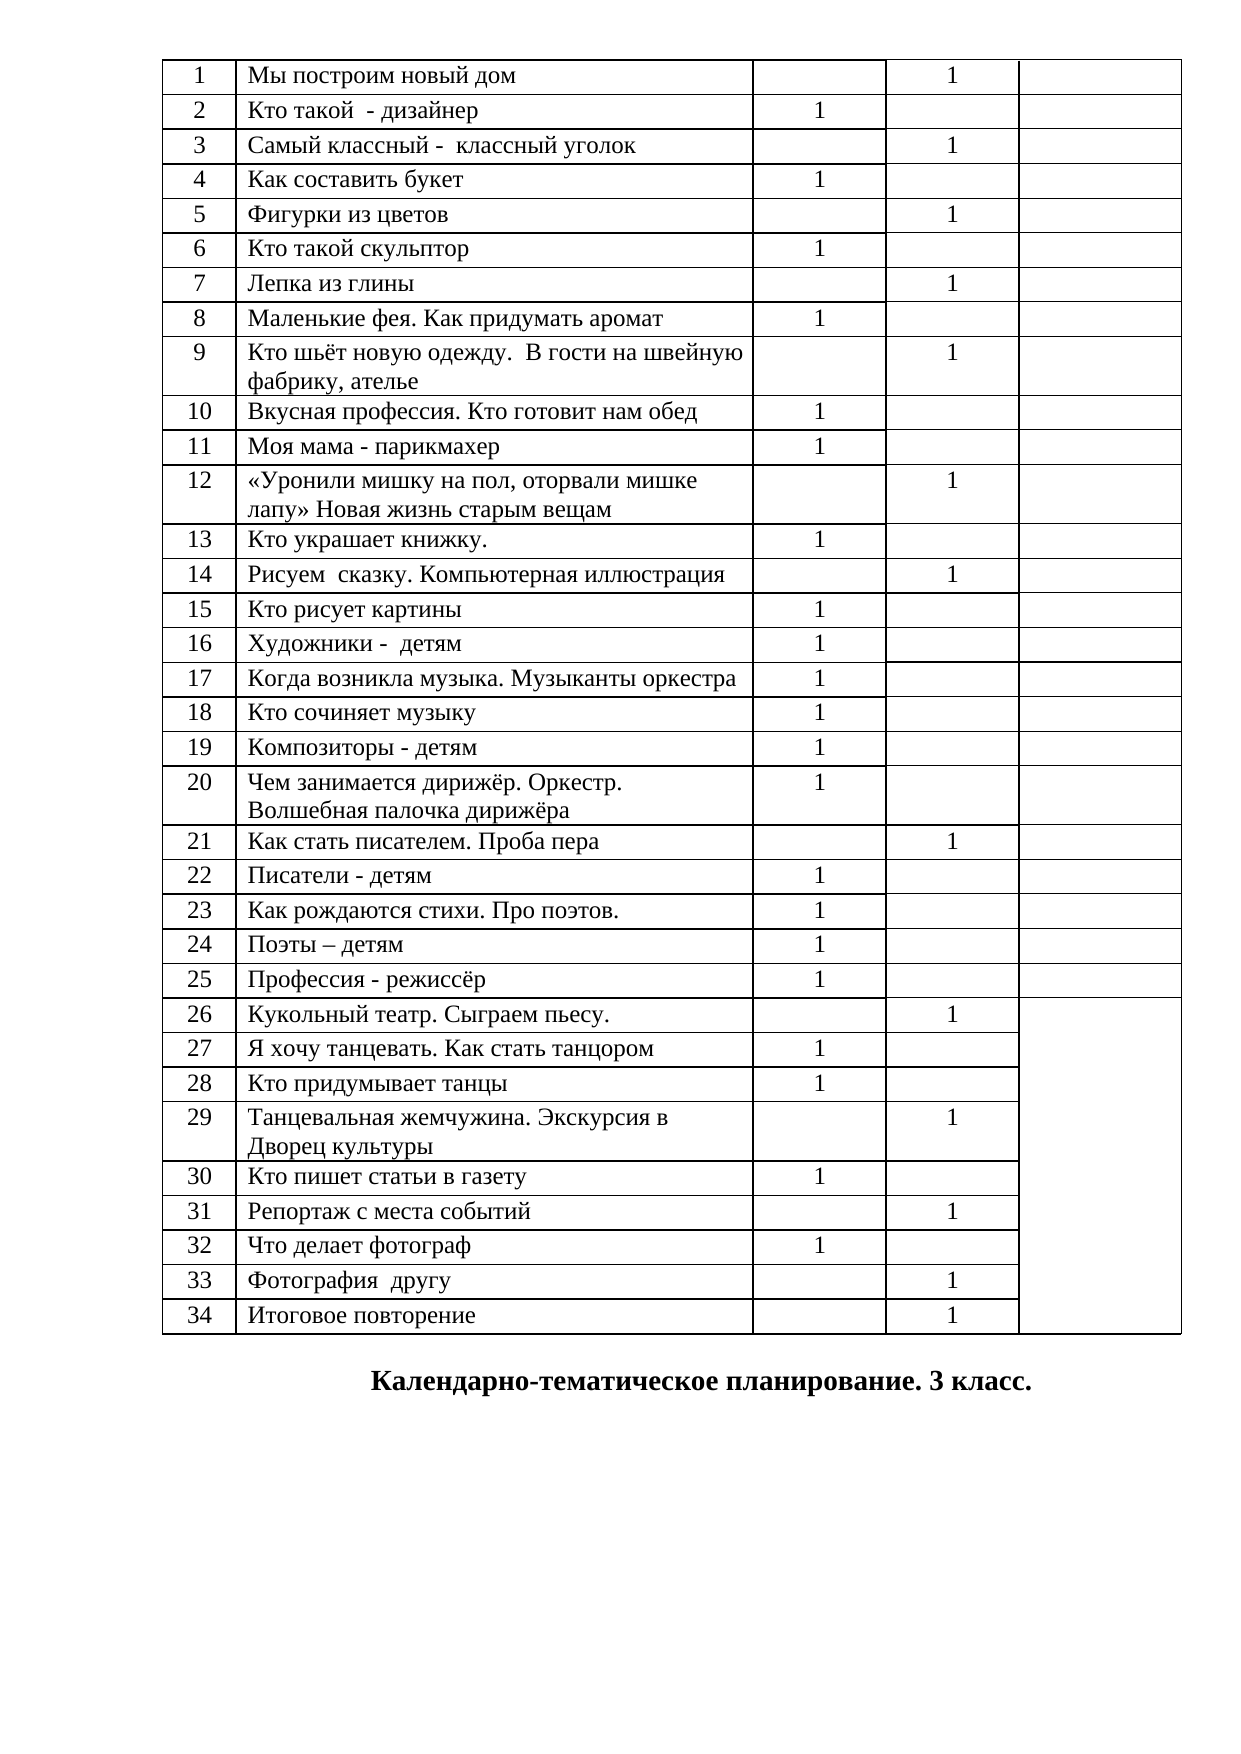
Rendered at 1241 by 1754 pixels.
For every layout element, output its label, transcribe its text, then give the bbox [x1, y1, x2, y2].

table_cell 1 [754, 1033, 885, 1066]
table_cell Репортаж с места событий [237, 1196, 752, 1229]
table_cell [754, 466, 885, 523]
table_cell [754, 268, 885, 301]
table_cell Когда возникла музыка. Музыканты оркестра [237, 663, 752, 696]
table_cell 10 [163, 396, 235, 429]
table_cell [887, 766, 1018, 824]
table_cell [754, 1102, 885, 1160]
table_cell 28 [163, 1068, 235, 1101]
table_cell 1 [887, 559, 1018, 592]
table_cell [887, 663, 1018, 696]
table_cell 17 [163, 663, 235, 696]
table_cell Чем занимается дирижёр. Оркестр. Волшебная палочка дирижёра [237, 767, 752, 824]
table_cell 1 [754, 431, 885, 464]
table_cell 1 [887, 826, 1018, 859]
table_cell 34 [163, 1300, 235, 1333]
table_cell [887, 1162, 1018, 1194]
table_cell 1 [887, 1265, 1018, 1298]
table_cell [1020, 964, 1181, 997]
table_cell 1 [754, 525, 885, 558]
table_cell Писатели - детям [237, 860, 752, 893]
table_cell 1 [887, 1300, 1018, 1333]
table_cell [754, 199, 885, 232]
table_cell 33 [163, 1265, 235, 1298]
table_cell 18 [163, 698, 235, 731]
table_cell Кукольный театр. Сыграем пьесу. [237, 999, 752, 1032]
table_cell [887, 964, 1018, 997]
table_cell 1 [754, 663, 885, 696]
table_cell 16 [163, 628, 235, 661]
table_cell [887, 697, 1018, 731]
table_cell Я хочу танцевать. Как стать танцором [237, 1033, 752, 1066]
table_cell [1020, 825, 1181, 859]
table_cell 1 [887, 1102, 1018, 1160]
table_cell [1020, 337, 1181, 395]
table_cell Танцевальная жемчужина. Экскурсия в Дворец культуры [237, 1102, 752, 1160]
table_cell Кто такой - дизайнер [237, 95, 752, 128]
table_cell 1 [887, 998, 1018, 1032]
table_cell [1020, 766, 1181, 824]
table_cell 1 [887, 60, 1019, 94]
table_cell [887, 430, 1018, 464]
table_cell [1020, 628, 1181, 661]
table_cell 15 [163, 594, 235, 627]
table_cell Кто пишет статьи в газету [237, 1162, 752, 1194]
table_cell 1 [754, 95, 885, 128]
table_cell [1020, 60, 1181, 94]
table_cell 32 [163, 1231, 235, 1264]
table_cell [1020, 524, 1181, 558]
table_cell [887, 628, 1018, 661]
table_cell Что делает фотограф [237, 1231, 752, 1264]
table_cell [887, 894, 1018, 928]
table_cell [887, 594, 1018, 627]
table_cell [1020, 129, 1181, 163]
table_cell «Уронили мишку на пол, оторвали мишке лапу» Новая жизнь старым вещам [237, 466, 752, 523]
table_cell 1 [754, 1162, 885, 1194]
table_cell [1020, 95, 1181, 128]
table_cell [754, 1196, 885, 1229]
table_cell 27 [163, 1033, 235, 1066]
table_cell [754, 130, 885, 163]
table_cell Маленькие фея. Как придумать аромат [237, 303, 752, 336]
table_cell [1020, 663, 1181, 696]
table_cell 31 [163, 1196, 235, 1229]
table_cell [1020, 465, 1181, 523]
table_cell 1 [754, 165, 885, 197]
table_cell 1 [754, 396, 885, 429]
table_cell 5 [163, 199, 235, 232]
table_cell Поэты – детям [237, 930, 752, 962]
table_cell Моя мама - парикмахер [237, 431, 752, 464]
table_cell Рисуем сказку. Компьютерная иллюстрация [237, 559, 752, 592]
table_cell [1020, 396, 1181, 429]
table_cell [887, 860, 1018, 893]
table_cell 1 [754, 594, 885, 627]
table_cell 19 [163, 732, 235, 765]
table_cell 12 [163, 466, 235, 523]
table_cell [887, 524, 1018, 558]
table_cell 1 [754, 234, 885, 267]
table_cell [754, 1265, 885, 1298]
table_cell Самый классный - классный уголок [237, 130, 752, 163]
table_cell [754, 559, 885, 592]
table_cell 9 [163, 337, 235, 395]
table_cell [887, 929, 1018, 962]
table_cell 7 [163, 268, 235, 301]
table_cell [887, 396, 1018, 429]
table_cell Как рождаются стихи. Про поэтов. [237, 895, 752, 928]
table_cell [887, 233, 1018, 267]
table_cell [1020, 302, 1181, 336]
table_cell 23 [163, 895, 235, 928]
table_cell Кто шьёт новую одежду. В гости на швейную фабрику, ателье [237, 337, 752, 395]
table_cell 8 [163, 303, 235, 336]
table_cell [887, 164, 1018, 197]
table_cell [754, 999, 885, 1032]
table_cell 1 [887, 465, 1018, 523]
table_cell [1020, 559, 1181, 592]
table_cell 1 [754, 930, 885, 962]
table_cell 1 [887, 199, 1018, 232]
table_cell [1020, 233, 1181, 267]
table_cell 20 [163, 767, 235, 824]
table_cell Как стать писателем. Проба пера [237, 826, 752, 859]
table_cell Фигурки из цветов [237, 199, 752, 232]
table_cell 29 [163, 1102, 235, 1160]
table_cell 11 [163, 431, 235, 464]
table_cell Кто украшает книжку. [237, 525, 752, 558]
table_cell Итоговое повторение [237, 1300, 752, 1333]
table_cell 1 [754, 628, 885, 661]
table_cell 1 [887, 1196, 1018, 1229]
table_cell 1 [754, 732, 885, 765]
table_cell 2 [163, 95, 235, 128]
table_cell [887, 1231, 1018, 1264]
table_cell [887, 732, 1018, 765]
text Календарно-тематическое планирование. 3 класс. [177, 1363, 1152, 1397]
table_cell Композиторы - детям [237, 732, 752, 765]
table_cell 22 [163, 860, 235, 893]
table_cell Лепка из глины [237, 268, 752, 301]
table_cell [1020, 593, 1181, 627]
table_cell 14 [163, 559, 235, 592]
table_cell [1020, 894, 1181, 928]
table_cell 6 [163, 234, 235, 267]
table_cell [1020, 929, 1181, 962]
table_cell 1 [754, 1231, 885, 1264]
table_cell 25 [163, 964, 235, 997]
table_cell 1 [887, 129, 1018, 163]
table_cell [1020, 860, 1181, 893]
table_cell 1 [754, 860, 885, 893]
table_cell [1020, 732, 1181, 765]
table_cell Кто такой скульптор [237, 234, 752, 267]
table_cell Фотография другу [237, 1265, 752, 1298]
table_cell Профессия - режиссёр [237, 964, 752, 997]
table_cell [754, 826, 885, 859]
table_cell 1 [754, 303, 885, 336]
table_cell [887, 95, 1018, 128]
table_cell [754, 61, 885, 94]
table_cell [754, 337, 885, 395]
table_cell [1020, 199, 1181, 232]
table_cell [754, 1300, 885, 1333]
table_cell 26 [163, 999, 235, 1032]
table_cell [887, 1068, 1018, 1101]
table_cell [887, 1033, 1018, 1066]
table_cell 1 [754, 698, 885, 731]
table_cell Мы построим новый дом [237, 61, 752, 94]
table_cell [1020, 697, 1181, 731]
table_cell [1020, 268, 1181, 301]
table_cell 21 [163, 826, 235, 859]
table_cell 1 [754, 1068, 885, 1101]
table_cell 1 [163, 61, 235, 94]
table_cell 1 [754, 767, 885, 824]
table_cell [1020, 164, 1181, 197]
table_cell [1020, 430, 1181, 464]
table_cell 1 [754, 964, 885, 997]
table_cell 4 [163, 165, 235, 197]
table_cell 1 [754, 895, 885, 928]
table_cell 1 [887, 268, 1018, 301]
table_cell Кто придумывает танцы [237, 1068, 752, 1101]
table_cell 1 [887, 337, 1018, 395]
table_cell 30 [163, 1162, 235, 1194]
table_cell [1020, 998, 1181, 1333]
table_cell Кто рисует картины [237, 594, 752, 627]
table_cell Кто сочиняет музыку [237, 698, 752, 731]
table_cell Как составить букет [237, 165, 752, 197]
table_cell 13 [163, 525, 235, 558]
table_cell 3 [163, 130, 235, 163]
table_cell Вкусная профессия. Кто готовит нам обед [237, 396, 752, 429]
table_cell 24 [163, 930, 235, 962]
table_cell [887, 302, 1018, 336]
table_cell Художники - детям [237, 628, 752, 661]
